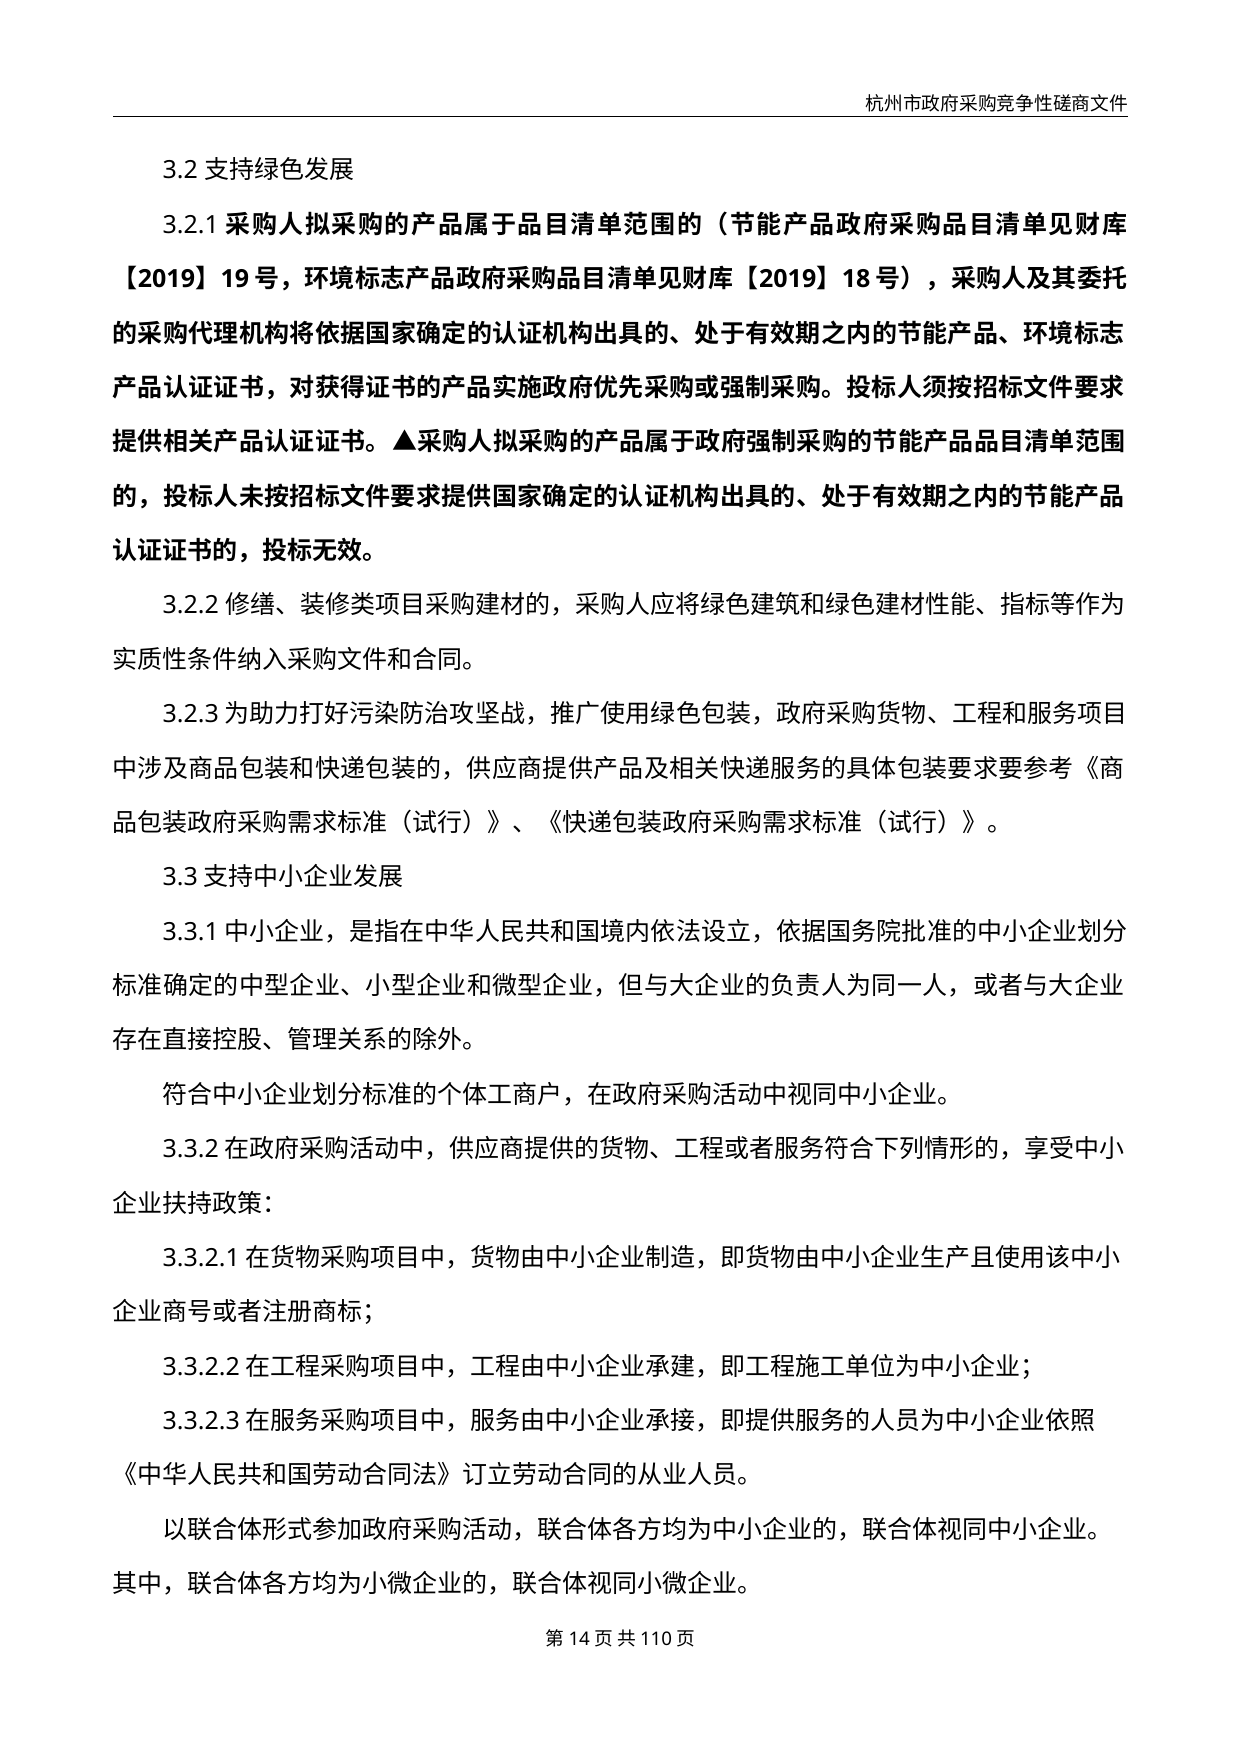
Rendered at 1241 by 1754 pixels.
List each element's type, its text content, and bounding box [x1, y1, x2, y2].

text 符合中小企业划分标准的个体工商户，在政府采购活动中视同中小企业。 [112, 1074, 1128, 1111]
text 3.3.2.1在货物采购项目中，货物由中小企业制造，即货物由中小企业生产且使用该中小企业商号或者注册商标； [112, 1237, 1128, 1328]
text 3.2.1采购人拟采购的产品属于品目清单范围的（节能产品政府采购品目清单见财库【2019】19号，环境标志产品政府采购品目清单见财库【2019】18号），采购人及其委托的采购代理机构将依据国家确定的认证机构出具的、处于有效期之内的节能产品、环境标志产品认证证书，对获得证书的产品实施政府优先采购或强制采购。投标人须按招标文件要求提供相关产品认证证书。▲采购人拟采购的产品属于政府强制采购的节能产品品目清单范围的，投标人未按招标文件要求提供国家确定的认证机构出具的、处于有效期之内的节能产品认证证书的，投标无效。 [112, 204, 1128, 567]
text 3.2.3为助力打好污染防治攻坚战，推广使用绿色包装，政府采购货物、工程和服务项目中涉及商品包装和快递包装的，供应商提供产品及相关快递服务的具体包装要求要参考《商品包装政府采购需求标准（试行）》、《快递包装政府采购需求标准（试行）》。 [112, 694, 1128, 839]
text 以联合体形式参加政府采购活动，联合体各方均为中小企业的，联合体视同中小企业。其中，联合体各方均为小微企业的，联合体视同小微企业。 [112, 1509, 1128, 1600]
text 3.3.2.2在工程采购项目中，工程由中小企业承建，即工程施工单位为中小企业； [112, 1346, 1128, 1382]
text 3.3.2.3在服务采购项目中，服务由中小企业承接，即提供服务的人员为中小企业依照《中华人民共和国劳动合同法》订立劳动合同的从业人员。 [112, 1401, 1128, 1491]
text 3.2 支持绿色发展 [112, 150, 1128, 186]
text 3.3.2在政府采购活动中，供应商提供的货物、工程或者服务符合下列情形的，享受中小企业扶持政策： [112, 1129, 1128, 1219]
text 3.3.1中小企业，是指在中华人民共和国境内依法设立，依据国务院批准的中小企业划分标准确定的中型企业、小型企业和微型企业，但与大企业的负责人为同一人，或者与大企业存在直接控股、管理关系的除外。 [112, 911, 1128, 1056]
text 3.2.2 修缮、装修类项目采购建材的，采购人应将绿色建筑和绿色建材性能、指标等作为实质性条件纳入采购文件和合同。 [112, 585, 1128, 676]
text 3.3支持中小企业发展 [112, 857, 1128, 893]
